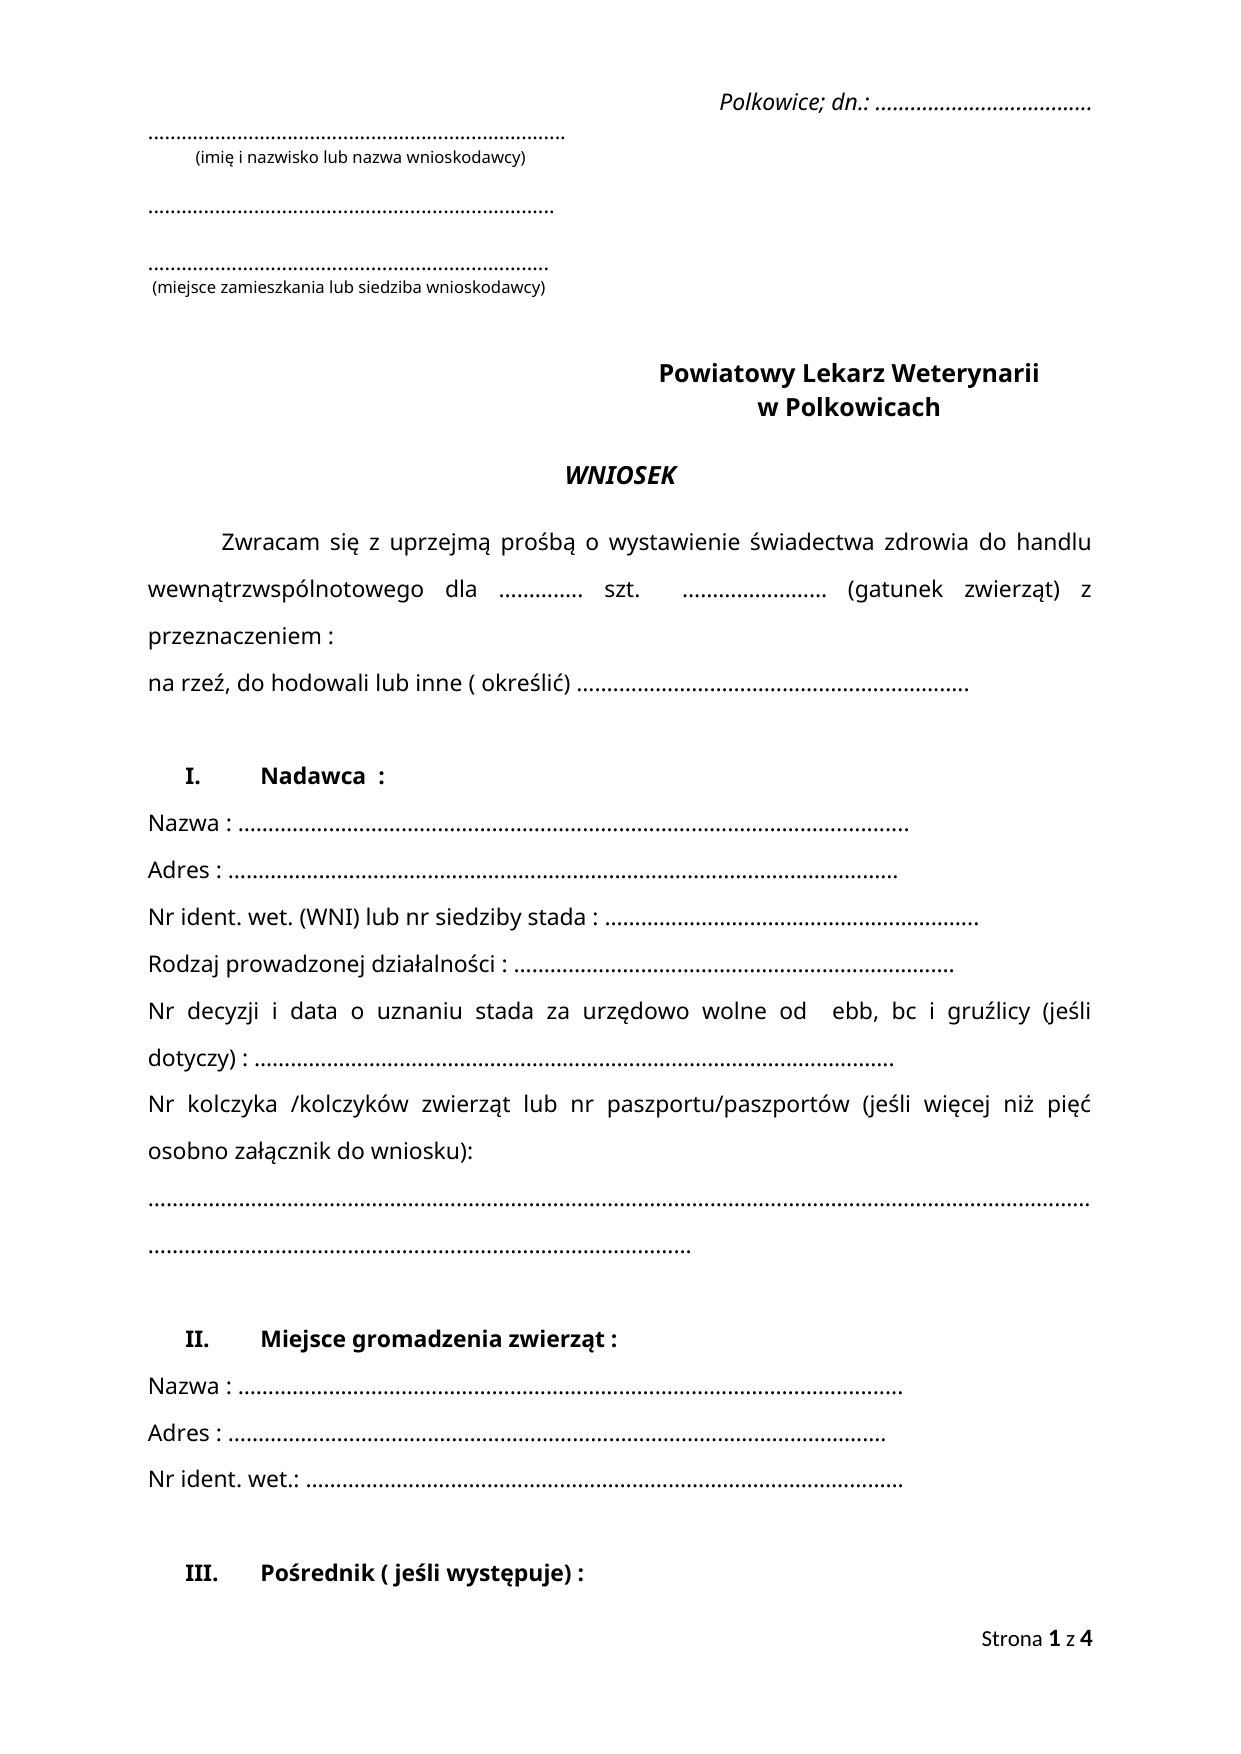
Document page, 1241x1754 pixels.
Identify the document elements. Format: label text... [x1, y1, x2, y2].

text ........................................................................ [148, 248, 1093, 276]
text Nr kolczyka /kolczyków zwierząt lub nr paszportu/paszportów (jeśli więcej niż pięć osobno załącznik do wniosku): [148, 1088, 1093, 1167]
text Nr decyzji i data o uznaniu stada za urzędowo wolne od ebb, bc i gruźlicy (jeśli dotyczy) : ……………………………………………………………………………………………. [148, 995, 1093, 1073]
text w Polkowicach [148, 390, 1093, 424]
text ………………………………………………………………………………………………………………………………………………………………………………………………………………………… [148, 1182, 1093, 1260]
text (imię i nazwisko lub nazwa wnioskodawcy) [148, 146, 1093, 168]
text Nr ident. wet. (WNI) lub nr siedziby stada : …………………………………………………….. [148, 901, 1093, 932]
text (miejsce zamieszkania lub siedziba wnioskodawcy) [148, 276, 1093, 299]
text Nr ident. wet.: ……………………………………………………………………………………… [148, 1463, 1093, 1495]
list Nadawca : [185, 760, 1093, 792]
text Adres : ………………………………………………………………………………………………… [148, 854, 1093, 885]
text ......................................................................... [148, 191, 1093, 220]
text Zwracam się z uprzejmą prośbą o wystawienie świadectwa zdrowia do handlu wewnątrzwspólnotowego dla ………….. szt. …………………… (gatunek zwierząt) z przeznaczeniem : [148, 526, 1093, 651]
text na rzeź, do hodowali lub inne ( określić) …….……………………………………..………….. [148, 667, 1093, 698]
text Rodzaj prowadzonej działalności : ………………………………………………………………. [148, 948, 1093, 979]
text Adres : ………………………………………………………………………………………………. [148, 1417, 1093, 1448]
text WNIOSEK [148, 458, 1093, 492]
text Powiatowy Lekarz Weterynarii [148, 356, 1093, 390]
list Miejsce gromadzenia zwierząt : [185, 1323, 1093, 1354]
text Nazwa : ………………………………………………………………………………………........... [148, 1370, 1093, 1401]
text ........................................................................... [148, 117, 1093, 146]
list Pośrednik ( jeśli występuje) : [185, 1557, 1093, 1588]
text Polkowice; dn.: ..................................... [148, 86, 1093, 117]
text Nazwa : ………………………………………………………………………………………............ [148, 807, 1093, 838]
